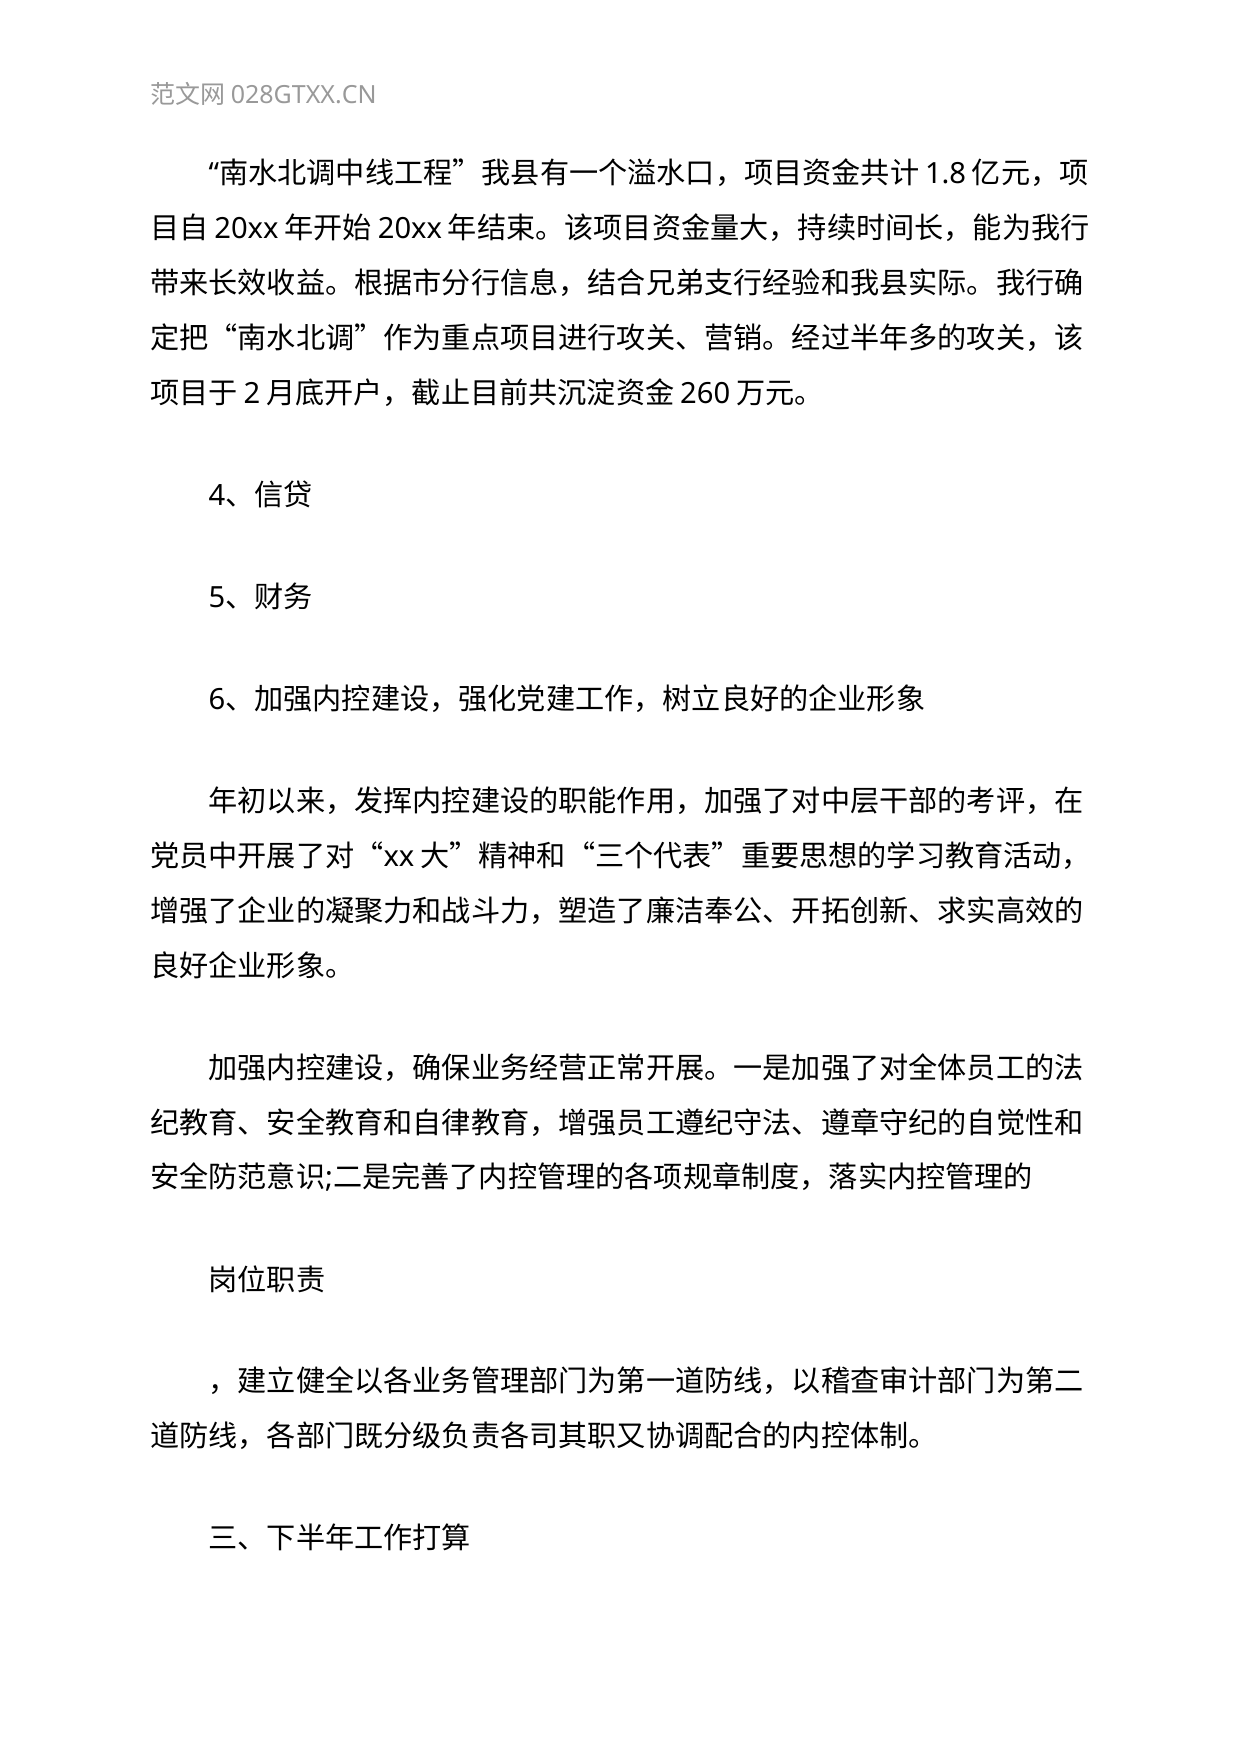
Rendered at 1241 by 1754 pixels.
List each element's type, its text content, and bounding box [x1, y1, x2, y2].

text “南水北调中线工程”我县有一个溢水口，项目资金共计1.8亿元，项目自20xx年开始20xx年结束。该项目资金量大，持续时间长，能为我行带来长效收益。根据市分行信息，结合兄弟支行经验和我县实际。我行确定把“南水北调”作为重点项目进行攻关、营销。经过半年多的攻关，该项目于2月底开户，截止目前共沉淀资金260万元。 [150, 150, 1090, 412]
text 加强内控建设，确保业务经营正常开展。一是加强了对全体员工的法纪教育、安全教育和自律教育，增强员工遵纪守法、遵章守纪的自觉性和安全防范意识;二是完善了内控管理的各项规章制度，落实内控管理的 [150, 1044, 1090, 1196]
text 6、加强内控建设，强化党建工作，树立良好的企业形象 [150, 676, 1090, 718]
text ，建立健全以各业务管理部门为第一道防线，以稽查审计部门为第二道防线，各部门既分级负责各司其职又协调配合的内控体制。 [150, 1358, 1090, 1455]
text 年初以来，发挥内控建设的职能作用，加强了对中层干部的考评，在党员中开展了对“xx大”精神和“三个代表”重要思想的学习教育活动，增强了企业的凝聚力和战斗力，塑造了廉洁奉公、开拓创新、求实高效的良好企业形象。 [150, 778, 1090, 985]
text 岗位职责 [150, 1256, 1090, 1298]
text 5、财务 [150, 574, 1090, 616]
text 4、信贷 [150, 472, 1090, 514]
text 三、下半年工作打算 [150, 1514, 1090, 1557]
